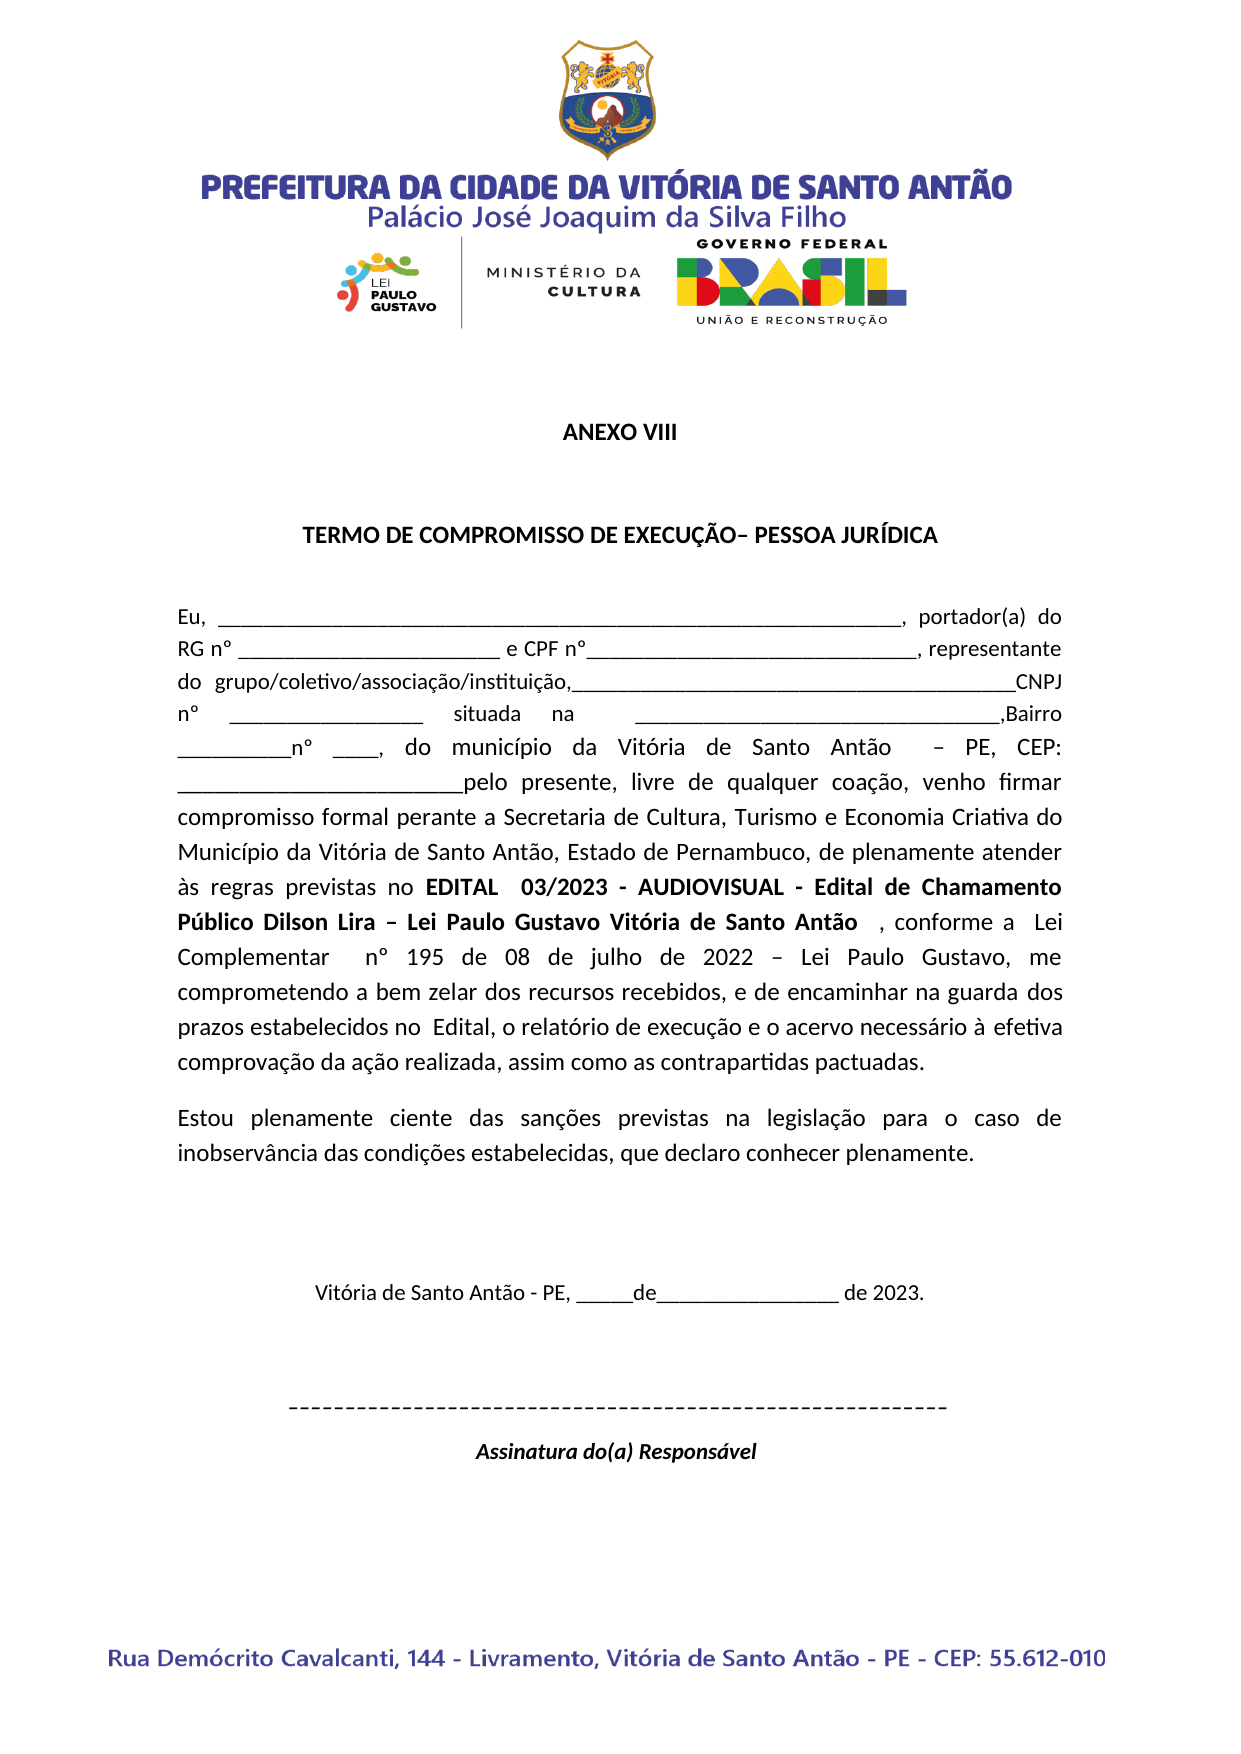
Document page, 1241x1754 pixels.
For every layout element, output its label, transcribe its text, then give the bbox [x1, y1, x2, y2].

picture [109, 40, 1105, 1669]
text Assinatura do(a) Responsável [177, 1437, 1063, 1498]
text Estou plenamente ciente das sanções previstas na legislação para o caso de inobservância das condições estabelecidas, que declaro conhecer plenamente. [177, 1102, 1063, 1168]
text ANEXO VIII [177, 416, 1063, 447]
text __________________________________________________________ [177, 1384, 1063, 1412]
text Vitória de Santo Antão - PE, _____de________________ de 2023. [177, 1278, 1063, 1306]
text TERMO DE COMPROMISSO DE EXECUÇÃO– PESSOA JURÍDICA [177, 519, 1063, 549]
text Eu, ____________________________________________________________, portador(a) do RG nº _______________________ e CPF nº_____________________________, representante do grupo/coletivo/associação/instituição,_______________________________________CNPJ nº _________________ situada na ________________________________,Bairro __________nº ____, do município da Vitória de Santo Antão – PE, CEP: _______________________pelo presente, livre de qualquer coação, venho firmar compromisso formal perante a Secretaria de Cultura, Turismo e Economia Criativa do Município da Vitória de Santo Antão, Estado de Pernambuco, de plenamente atender às regras previstas no EDITAL 03/2023 - AUDIOVISUAL - Edital de Chamamento Público Dilson Lira – Lei Paulo Gustavo Vitória de Santo Antão , conforme a Lei Complementar nº 195 de 08 de julho de 2022 – Lei Paulo Gustavo, me comprometendo a bem zelar dos recursos recebidos, e de encaminhar na guarda dos prazos estabelecidos no Edital, o relatório de execução e o acervo necessário à efetiva comprovação da ação realizada, assim como as contrapartidas pactuadas. [177, 570, 1063, 1077]
